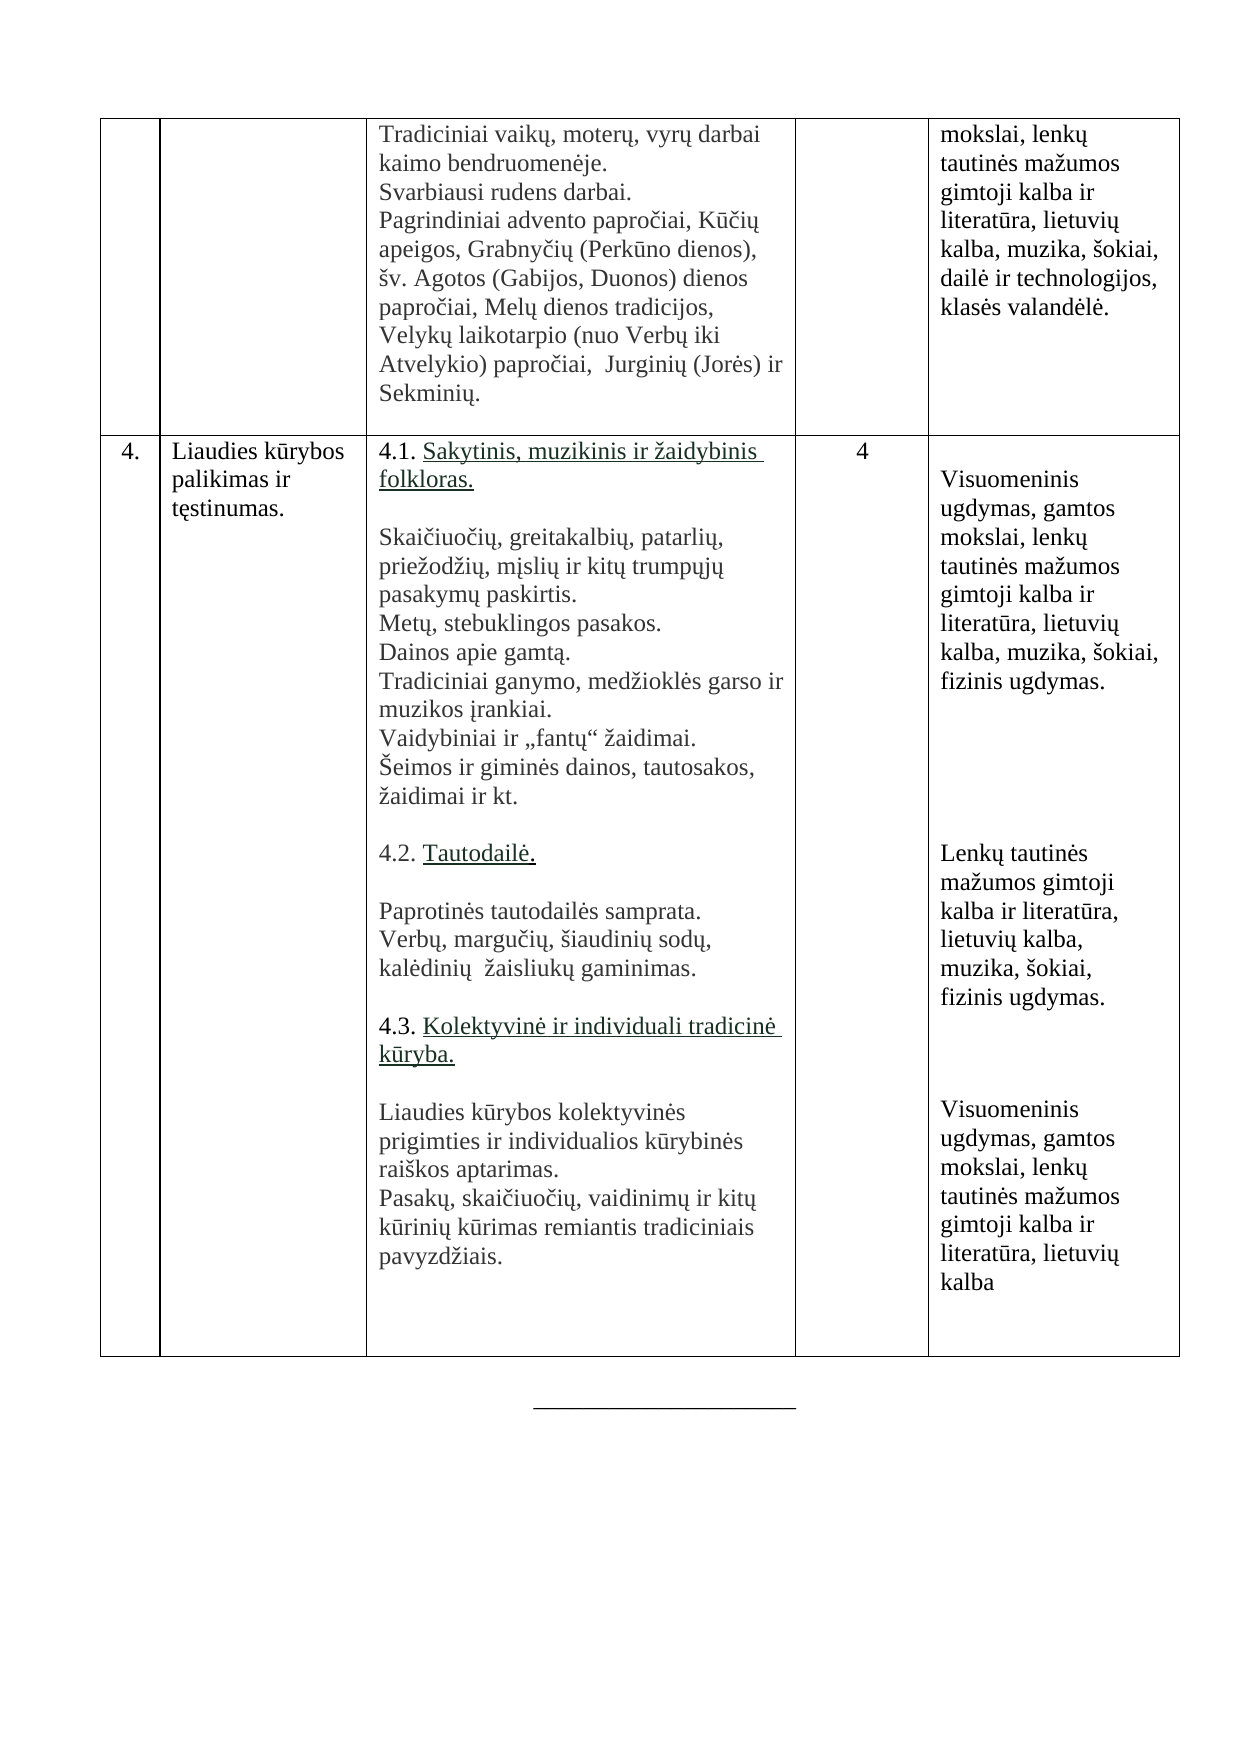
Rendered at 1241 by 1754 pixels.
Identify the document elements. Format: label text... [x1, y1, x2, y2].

table_cell 4 [796, 436, 928, 1356]
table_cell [929, 119, 1179, 435]
table_cell 3. [101, 119, 159, 435]
table_cell 4. [101, 436, 159, 1356]
table_cell 4 [796, 119, 928, 435]
table_cell Liaudies kūrybos palikimas ir tęstinumas. [161, 436, 366, 1356]
table_cell 4.1. Sakytinis, muzikinis ir žaidybinis folkloras. Skaičiuočių, greitakalbių, patarlių, priežodžių, mįslių ir kitų trumpųjų pasakymų paskirtis. Metų, stebuklingos pasakos. Dainos apie gamtą. Tradiciniai ganymo, medžioklės garso ir muzikos įrankiai. Vaidybiniai ir „fantų“ žaidimai. Šeimos ir giminės dainos, tautosakos, žaidimai ir kt. 4.2. Tautodailė. Paprotinės tautodailės samprata. Verbų, margučių, šiaudinių sodų, kalėdinių žaisliukų gaminimas. 4.3. Kolektyvinė ir individuali tradicinė kūryba. Liaudies kūrybos kolektyvinės prigimties ir individualios kūrybinės raiškos aptarimas. Pasakų, skaičiuočių, vaidinimų ir kitų kūrinių kūrimas remiantis tradiciniais pavyzdžiais. [367, 436, 795, 1356]
table_cell Visuomeninis ugdymas, gamtos mokslai, lenkų tautinės mažumos gimtoji kalba ir literatūra, lietuvių kalba, muzika, šokiai, fizinis ugdymas. Lenkų tautinės mažumos gimtoji kalba ir literatūra, lietuvių kalba, muzika, šokiai, fizinis ugdymas. Visuomeninis ugdymas, gamtos mokslai, lenkų tautinės mažumos gimtoji kalba ir literatūra, lietuvių kalba [929, 436, 1179, 1356]
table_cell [161, 119, 366, 435]
text _____________________ [177, 1383, 1152, 1412]
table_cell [367, 119, 795, 435]
